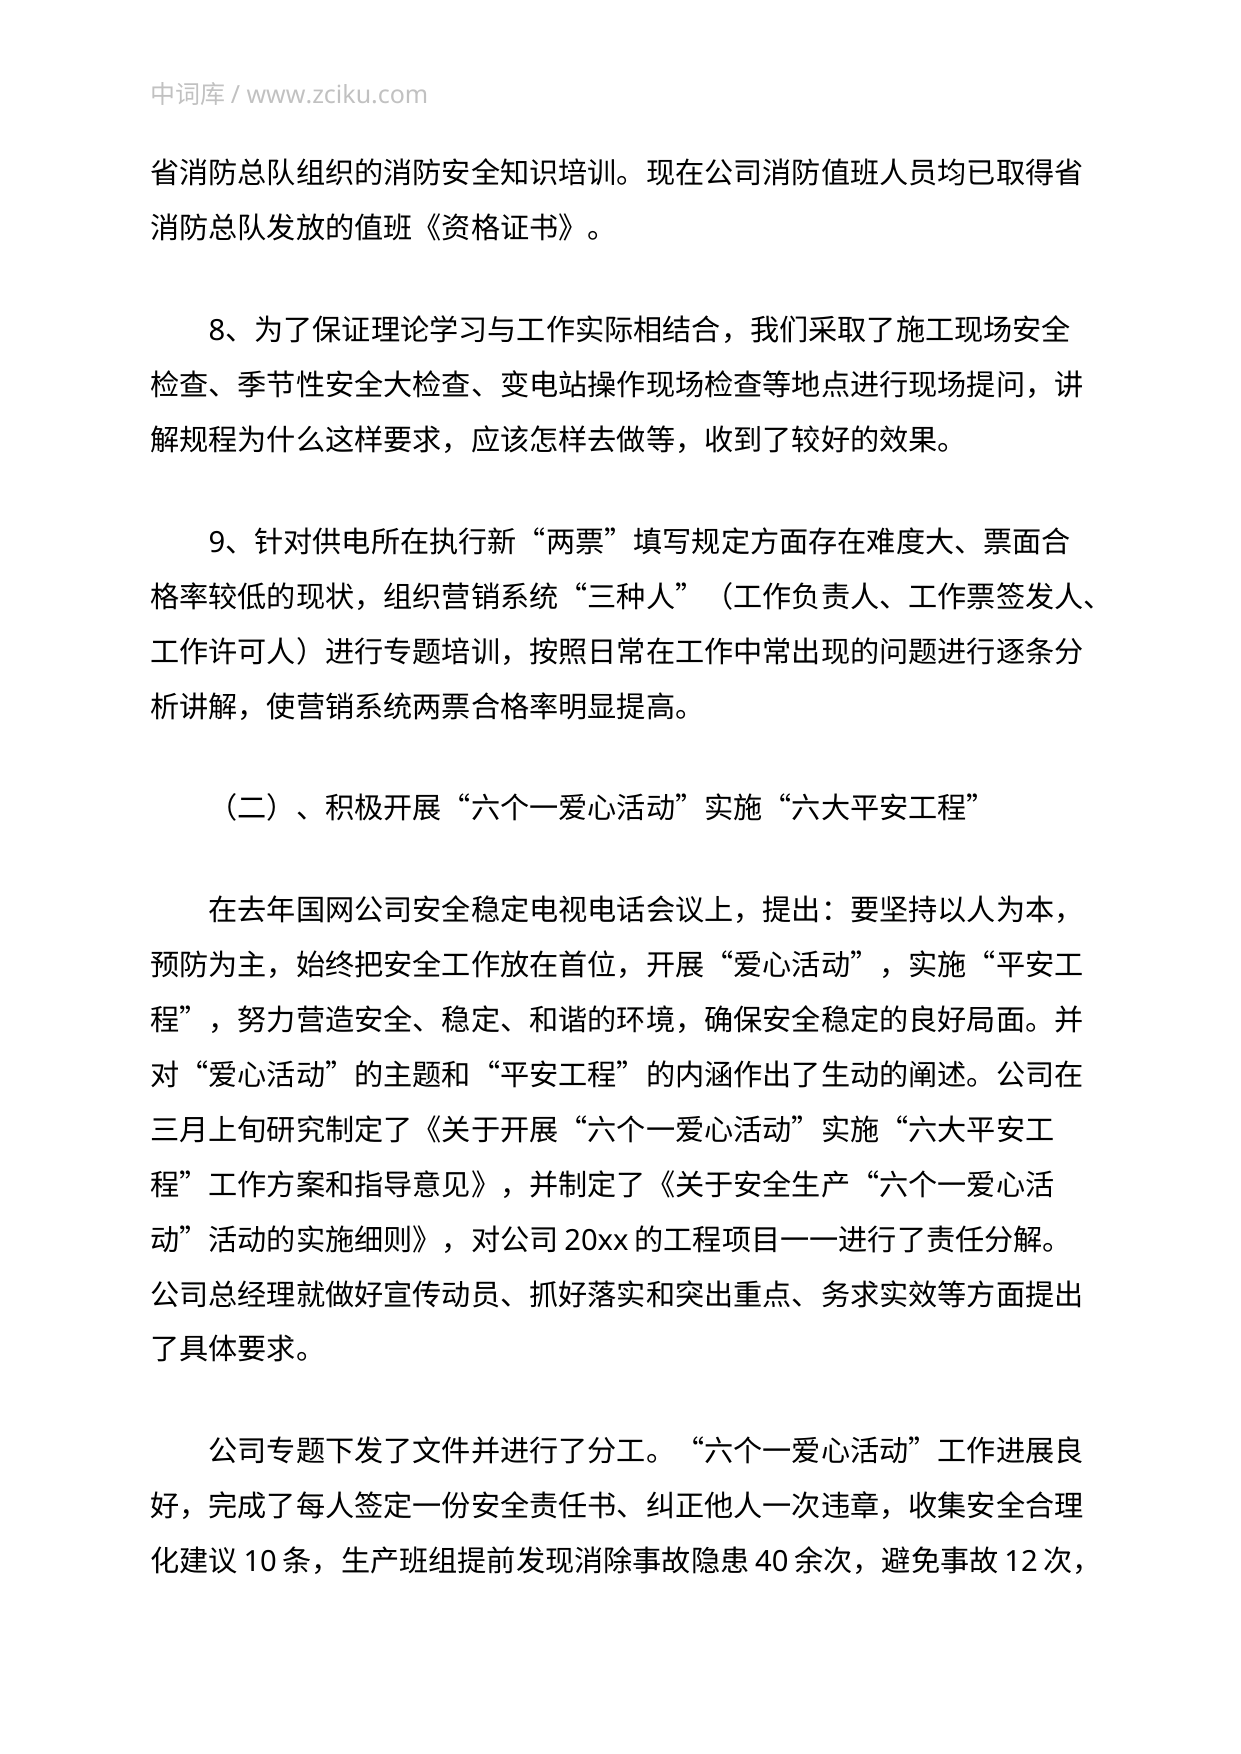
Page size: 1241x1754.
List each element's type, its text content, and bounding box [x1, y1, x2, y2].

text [150, 1428, 1090, 1580]
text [150, 150, 1090, 247]
text 8、为了保证理论学习与工作实际相结合，我们采取了施工现场安全检查、季节性安全大检查、变电站操作现场检查等地点进行现场提问，讲解规程为什么这样要求，应该怎样去做等，收到了较好的效果。 [150, 307, 1090, 459]
text （二）、积极开展“六个一爱心活动”实施“六大平安工程” [150, 785, 1090, 827]
text 9、针对供电所在执行新“两票”填写规定方面存在难度大、票面合格率较低的现状，组织营销系统“三种人”（工作负责人、工作票签发人、工作许可人）进行专题培训，按照日常在工作中常出现的问题进行逐条分析讲解，使营销系统两票合格率明显提高。 [150, 518, 1090, 725]
text 在去年国网公司安全稳定电视电话会议上，提出：要坚持以人为本，预防为主，始终把安全工作放在首位，开展“爱心活动”，实施“平安工程”，努力营造安全、稳定、和谐的环境，确保安全稳定的良好局面。并对“爱心活动”的主题和“平安工程”的内涵作出了生动的阐述。公司在三月上旬研究制定了《关于开展“六个一爱心活动”实施“六大平安工程”工作方案和指导意见》，并制定了《关于安全生产“六个一爱心活动”活动的实施细则》，对公司20xx的工程项目一一进行了责任分解。公司总经理就做好宣传动员、抓好落实和突出重点、务求实效等方面提出了具体要求。 [150, 887, 1090, 1368]
